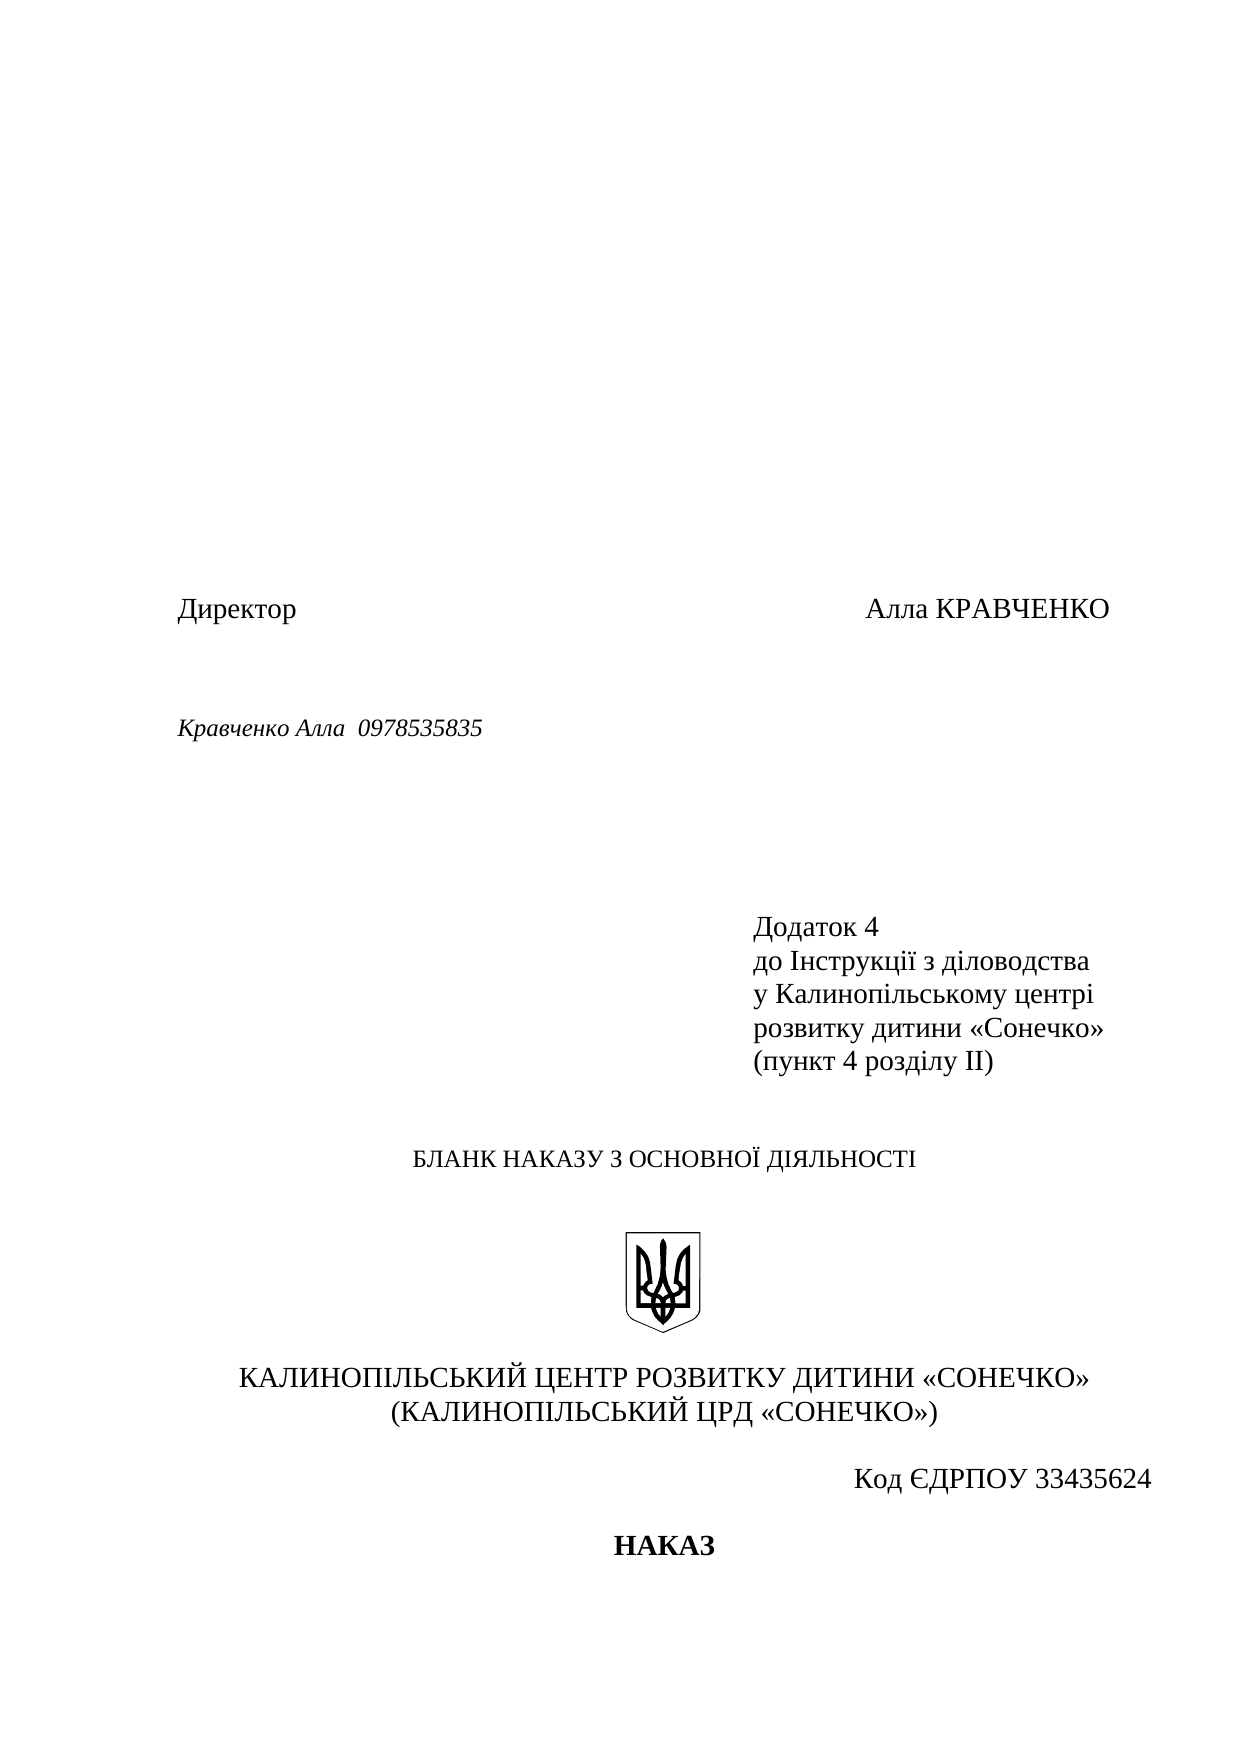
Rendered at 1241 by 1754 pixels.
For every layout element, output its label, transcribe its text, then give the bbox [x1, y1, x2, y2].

text КАЛИНОПІЛЬСЬКИЙ ЦЕНТР РОЗВИТКУ ДИТИНИ «СОНЕЧКО» [177, 1361, 1152, 1394]
text (КАЛИНОПІЛЬСЬКИЙ ЦРД «СОНЕЧКО») [177, 1394, 1152, 1428]
text Код ЄДРПОУ 33435624 [177, 1461, 1152, 1495]
text у Калинопільському центрі [753, 976, 1152, 1010]
text БЛАНК НАКАЗУ З ОСНОВНОЇ ДІЯЛЬНОСТІ [177, 1144, 1152, 1173]
text Директор Алла КРАВЧЕНКО [177, 591, 1152, 625]
text Додаток 4 [753, 909, 1152, 943]
text розвитку дитини «Сонечко» [753, 1010, 1152, 1043]
text до Інструкції з діловодства [753, 943, 1152, 976]
text (пункт 4 розділу II) [753, 1043, 1152, 1077]
text Кравченко Алла 0978535835 [177, 711, 1152, 742]
text НАКАЗ [177, 1528, 1152, 1562]
